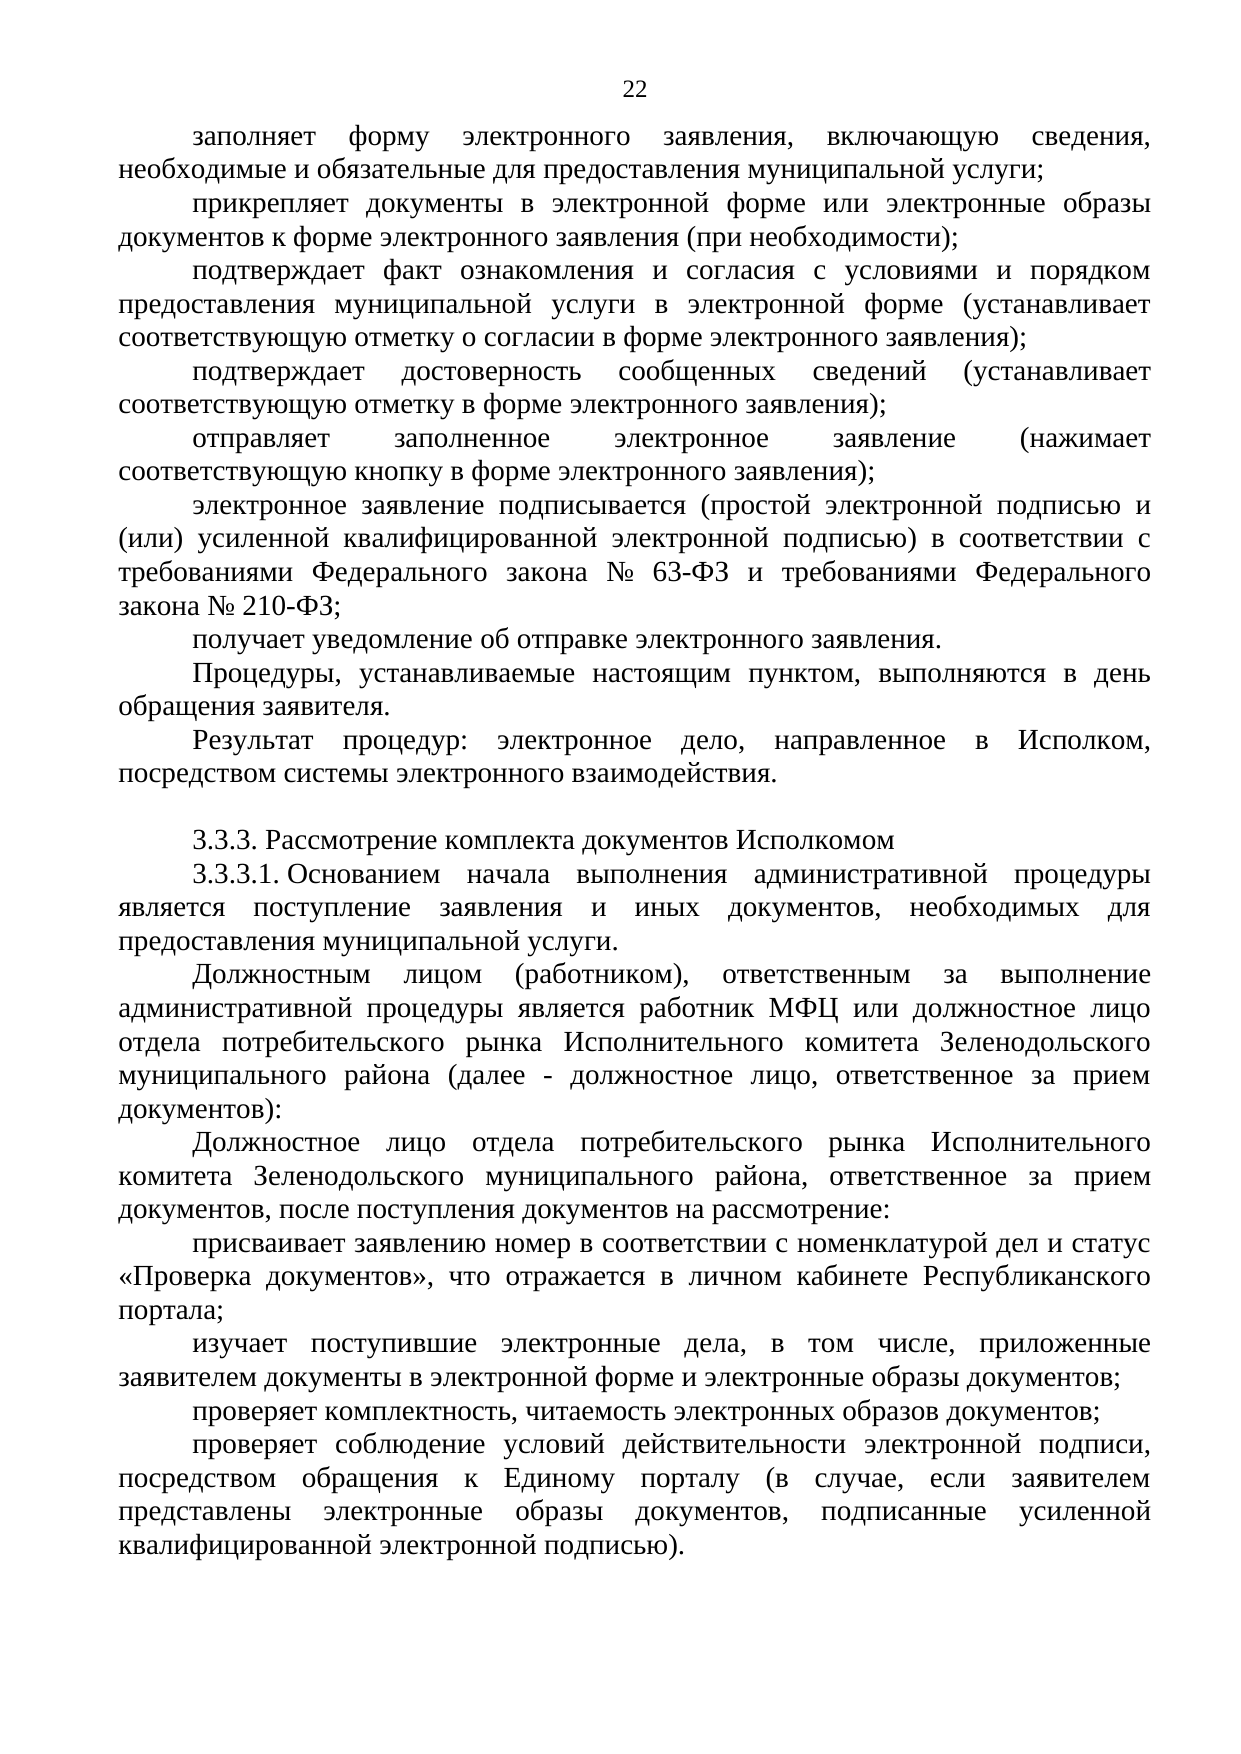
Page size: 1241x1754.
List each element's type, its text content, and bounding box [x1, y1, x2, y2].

text получает уведомление об отправке электронного заявления. [118, 621, 1152, 655]
text изучает поступившие электронные дела, в том числе, приложенные заявителем документы в электронной форме и электронные образы документов; [118, 1326, 1152, 1393]
text 3.3.3.1. Основанием начала выполнения административной процедуры является поступление заявления и иных документов, необходимых для предоставления муниципальной услуги. [118, 856, 1152, 957]
text заполняет форму электронного заявления, включающую сведения, необходимые и обязательные для предоставления муниципальной услуги; [118, 118, 1152, 185]
text проверяет соблюдение условий действительности электронной подписи, посредством обращения к Единому порталу (в случае, если заявителем представлены электронные образы документов, подписанные усиленной квалифицированной электронной подписью). [118, 1426, 1152, 1560]
text подтверждает факт ознакомления и согласия с условиями и порядком предоставления муниципальной услуги в электронной форме (устанавливает соответствующую отметку о согласии в форме электронного заявления); [118, 252, 1152, 353]
text отправляет заполненное электронное заявление (нажимает соответствующую кнопку в форме электронного заявления); [118, 420, 1152, 487]
text Должностное лицо отдела потребительского рынка Исполнительного комитета Зеленодольского муниципального района, ответственное за прием документов, после поступления документов на рассмотрение: [118, 1124, 1152, 1225]
text Результат процедур: электронное дело, направленное в Исполком, посредством системы электронного взаимодействия. [118, 722, 1152, 789]
text Должностным лицом (работником), ответственным за выполнение административной процедуры является работник МФЦ или должностное лицо отдела потребительского рынка Исполнительного комитета Зеленодольского муниципального района (далее - должностное лицо, ответственное за прием документов): [118, 957, 1152, 1124]
text Процедуры, устанавливаемые настоящим пунктом, выполняются в день обращения заявителя. [118, 655, 1152, 722]
text прикрепляет документы в электронной форме или электронные образы документов к форме электронного заявления (при необходимости); [118, 185, 1152, 252]
text присваивает заявлению номер в соответствии с номенклатурой дел и статус «Проверка документов», что отражается в личном кабинете Республиканского портала; [118, 1225, 1152, 1326]
text 3.3.3. Рассмотрение комплекта документов Исполкомом [118, 822, 1152, 856]
text проверяет комплектность, читаемость электронных образов документов; [118, 1393, 1152, 1426]
text подтверждает достоверность сообщенных сведений (устанавливает соответствующую отметку в форме электронного заявления); [118, 353, 1152, 420]
text электронное заявление подписывается (простой электронной подписью и (или) усиленной квалифицированной электронной подписью) в соответствии с требованиями Федерального закона № 63-ФЗ и требованиями Федерального закона № 210-ФЗ; [118, 487, 1152, 621]
